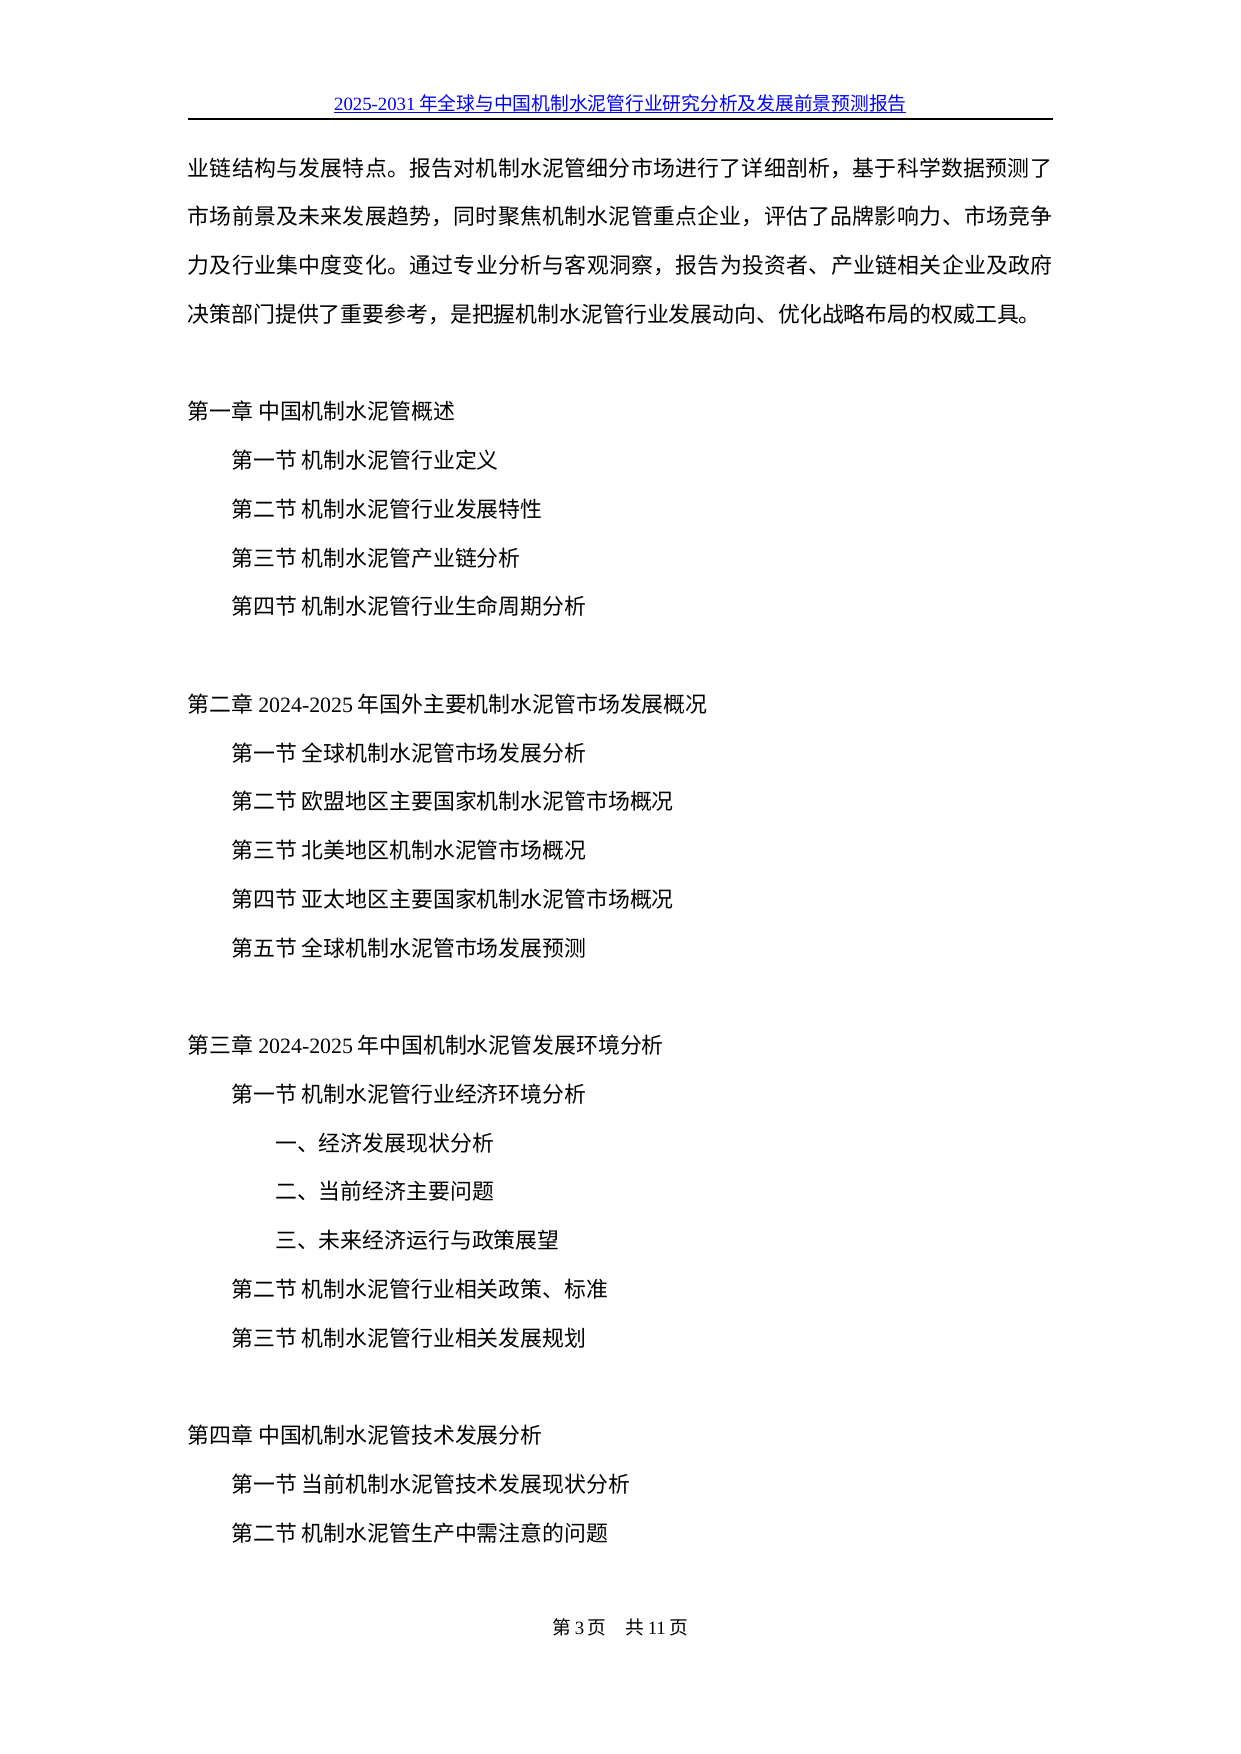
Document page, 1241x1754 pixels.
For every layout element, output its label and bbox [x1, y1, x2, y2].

text [187, 150, 1053, 1548]
